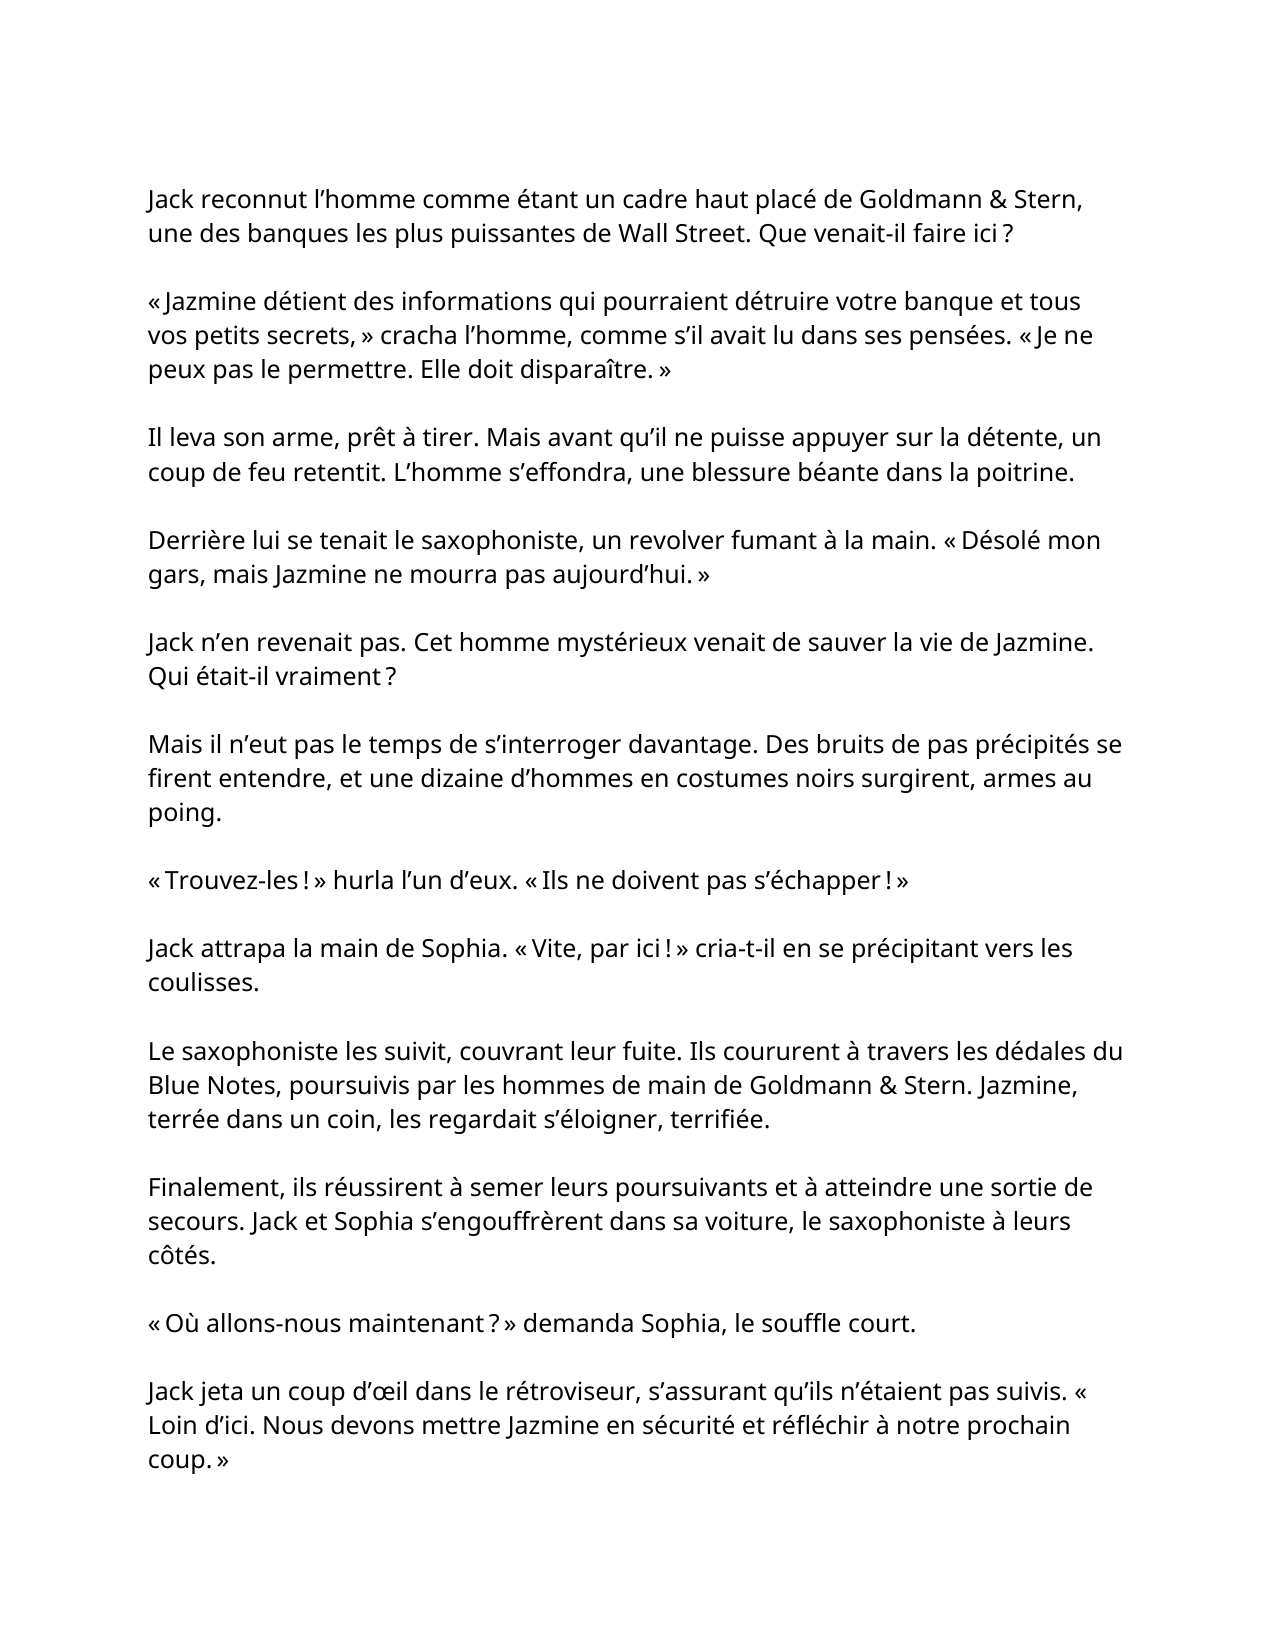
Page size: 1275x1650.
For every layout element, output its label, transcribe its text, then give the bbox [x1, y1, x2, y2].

text Jack attrapa la main de Sophia. « Vite, par ici ! » cria-t-il en se précipitant vers les coulisses. [148, 931, 1127, 999]
text Finalement, ils réussirent à semer leurs poursuivants et à atteindre une sortie de secours. Jack et Sophia s’engouffrèrent dans sa voiture, le saxophoniste à leurs côtés. [148, 1169, 1127, 1272]
text Il leva son arme, prêt à tirer. Mais avant qu’il ne puisse appuyer sur la détente, un coup de feu retentit. L’homme s’effondra, une blessure béante dans la poitrine. [148, 420, 1127, 488]
text Jack n’en revenait pas. Cet homme mystérieux venait de sauver la vie de Jazmine. Qui était-il vraiment ? [148, 624, 1127, 693]
text Derrière lui se tenait le saxophoniste, un revolver fumant à la main. « Désolé mon gars, mais Jazmine ne mourra pas aujourd’hui. » [148, 522, 1127, 590]
text Jack reconnut l’homme comme étant un cadre haut placé de Goldmann & Stern, une des banques les plus puissantes de Wall Street. Que venait-il faire ici ? [148, 182, 1127, 250]
text « Jazmine détient des informations qui pourraient détruire votre banque et tous vos petits secrets, » cracha l’homme, comme s’il avait lu dans ses pensées. « Je ne peux pas le permettre. Elle doit disparaître. » [148, 284, 1127, 386]
text Jack jeta un coup d’œil dans le rétroviseur, s’assurant qu’ils n’étaient pas suivis. « Loin d’ici. Nous devons mettre Jazmine en sécurité et réfléchir à notre prochain coup. » [148, 1374, 1127, 1476]
text « Trouvez-les ! » hurla l’un d’eux. « Ils ne doivent pas s’échapper ! » [148, 863, 1127, 897]
text Mais il n’eut pas le temps de s’interroger davantage. Des bruits de pas précipités se firent entendre, et une dizaine d’hommes en costumes noirs surgirent, armes au poing. [148, 727, 1127, 829]
text « Où allons-nous maintenant ? » demanda Sophia, le souffle court. [148, 1306, 1127, 1340]
text Le saxophoniste les suivit, couvrant leur fuite. Ils coururent à travers les dédales du Blue Notes, poursuivis par les hommes de main de Goldmann & Stern. Jazmine, terrée dans un coin, les regardait s’éloigner, terrifiée. [148, 1033, 1127, 1135]
